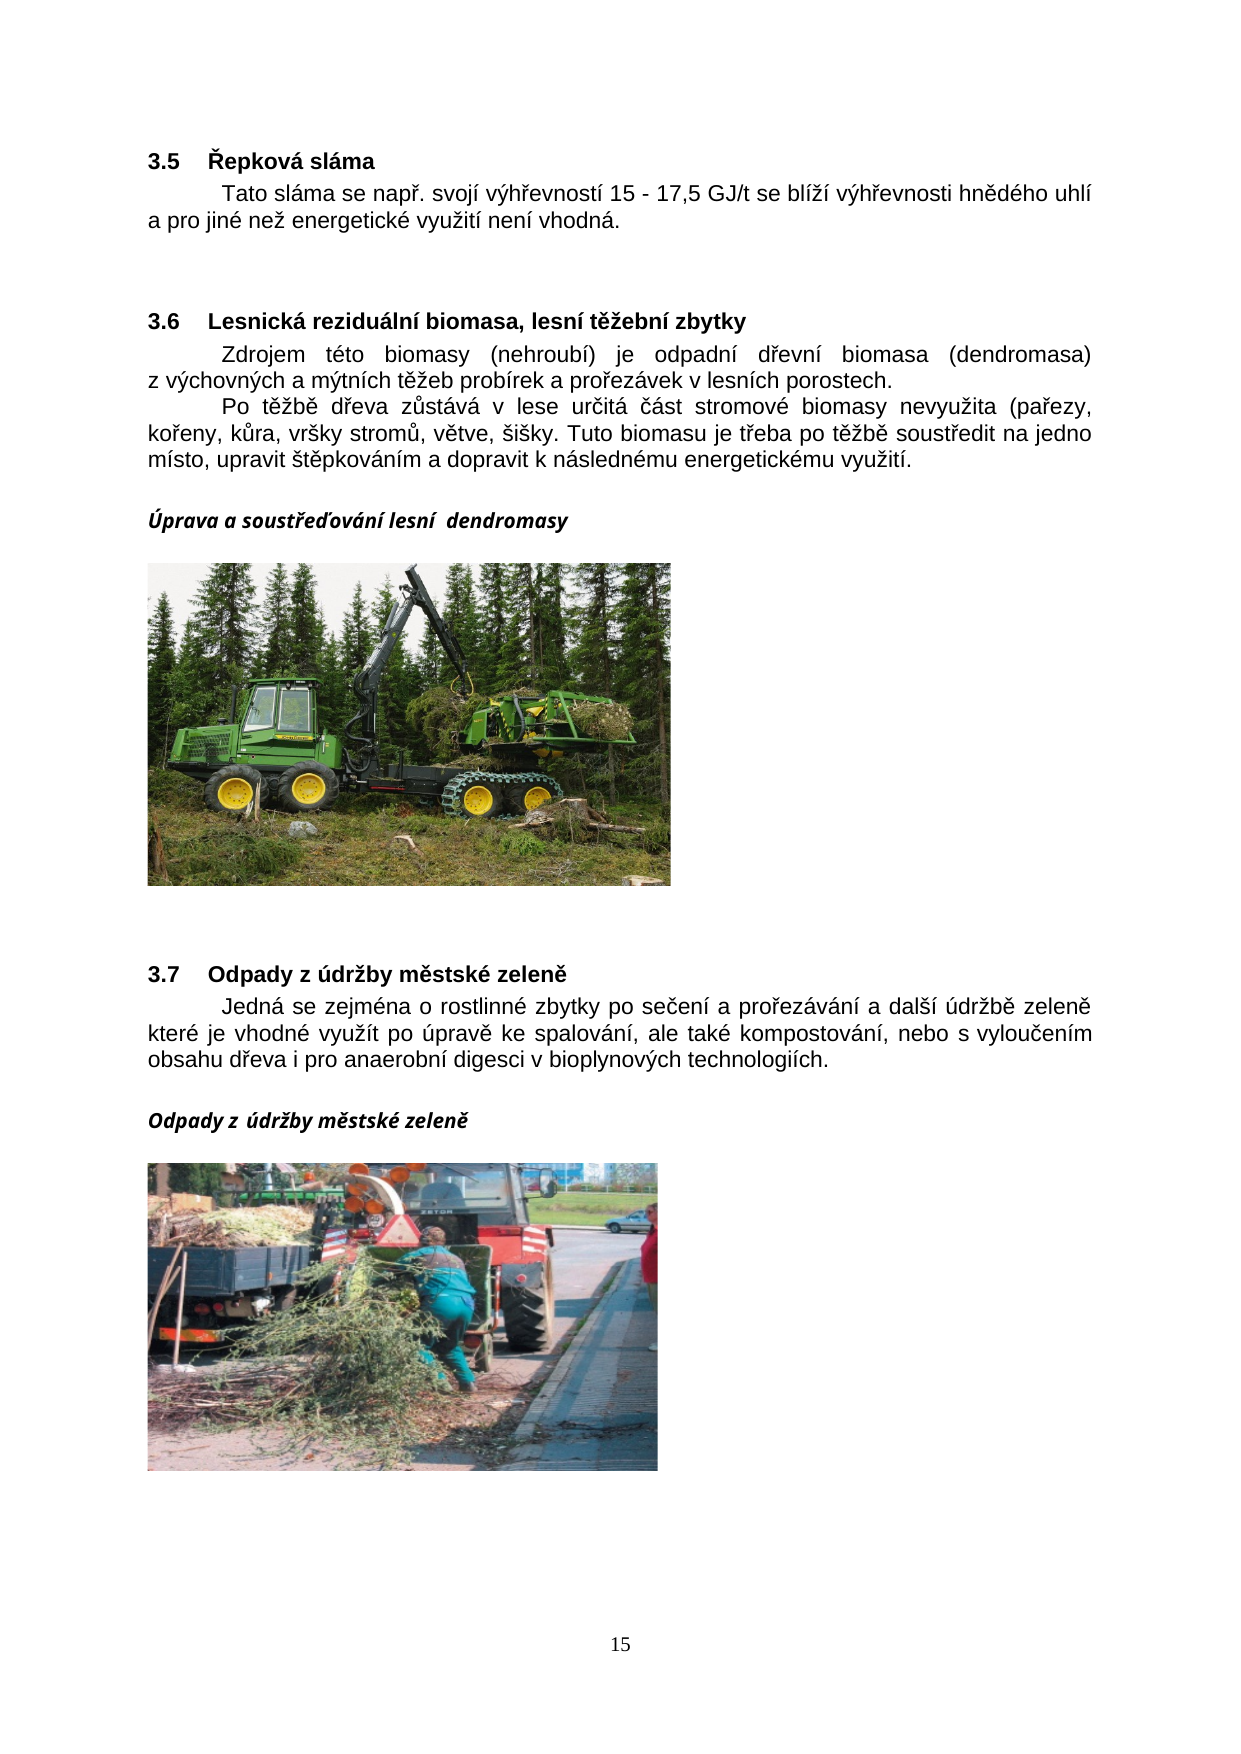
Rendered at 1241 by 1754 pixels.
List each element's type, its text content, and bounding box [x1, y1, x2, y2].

text Odpady z údržby městské zeleně [148, 1106, 1092, 1135]
subtitle Řepková sláma [148, 148, 1092, 174]
text Zdrojem této biomasy (nehroubí) je odpadní dřevní biomasa (dendromasa) z výchovných a mýtních těžeb probírek a prořezávek v lesních porostech. [148, 341, 1092, 393]
subtitle Lesnická reziduální biomasa, lesní těžební zbytky [148, 308, 1092, 334]
subtitle Odpady z údržby městské zeleně [148, 961, 1092, 987]
text Po těžbě dřeva zůstává v lese určitá část stromové biomasy nevyužita (pařezy, kořeny, kůra, vršky stromů, větve, šišky. Tuto biomasu je třeba po těžbě soustředit na jedno místo, upravit štěpkováním a dopravit k následnému energetickému využití. [148, 393, 1092, 472]
picture [147, 1163, 658, 1471]
text Jedná se zejména o rostlinné zbytky po sečení a prořezávání a další údržbě zeleně které je vhodné využít po úpravě ke spalování, ale také kompostování, nebo s vyloučením obsahu dřeva i pro anaerobní digesci v bioplynových technologiích. [148, 993, 1092, 1072]
text Tato sláma se např. svojí výhřevností 15 - 17,5 GJ/t se blíží výhřevnosti hnědého uhlí a pro jiné než energetické využití není vhodná. [148, 180, 1092, 233]
picture [147, 563, 671, 886]
text Úprava a soustřeďování lesní dendromasy [148, 506, 1092, 535]
